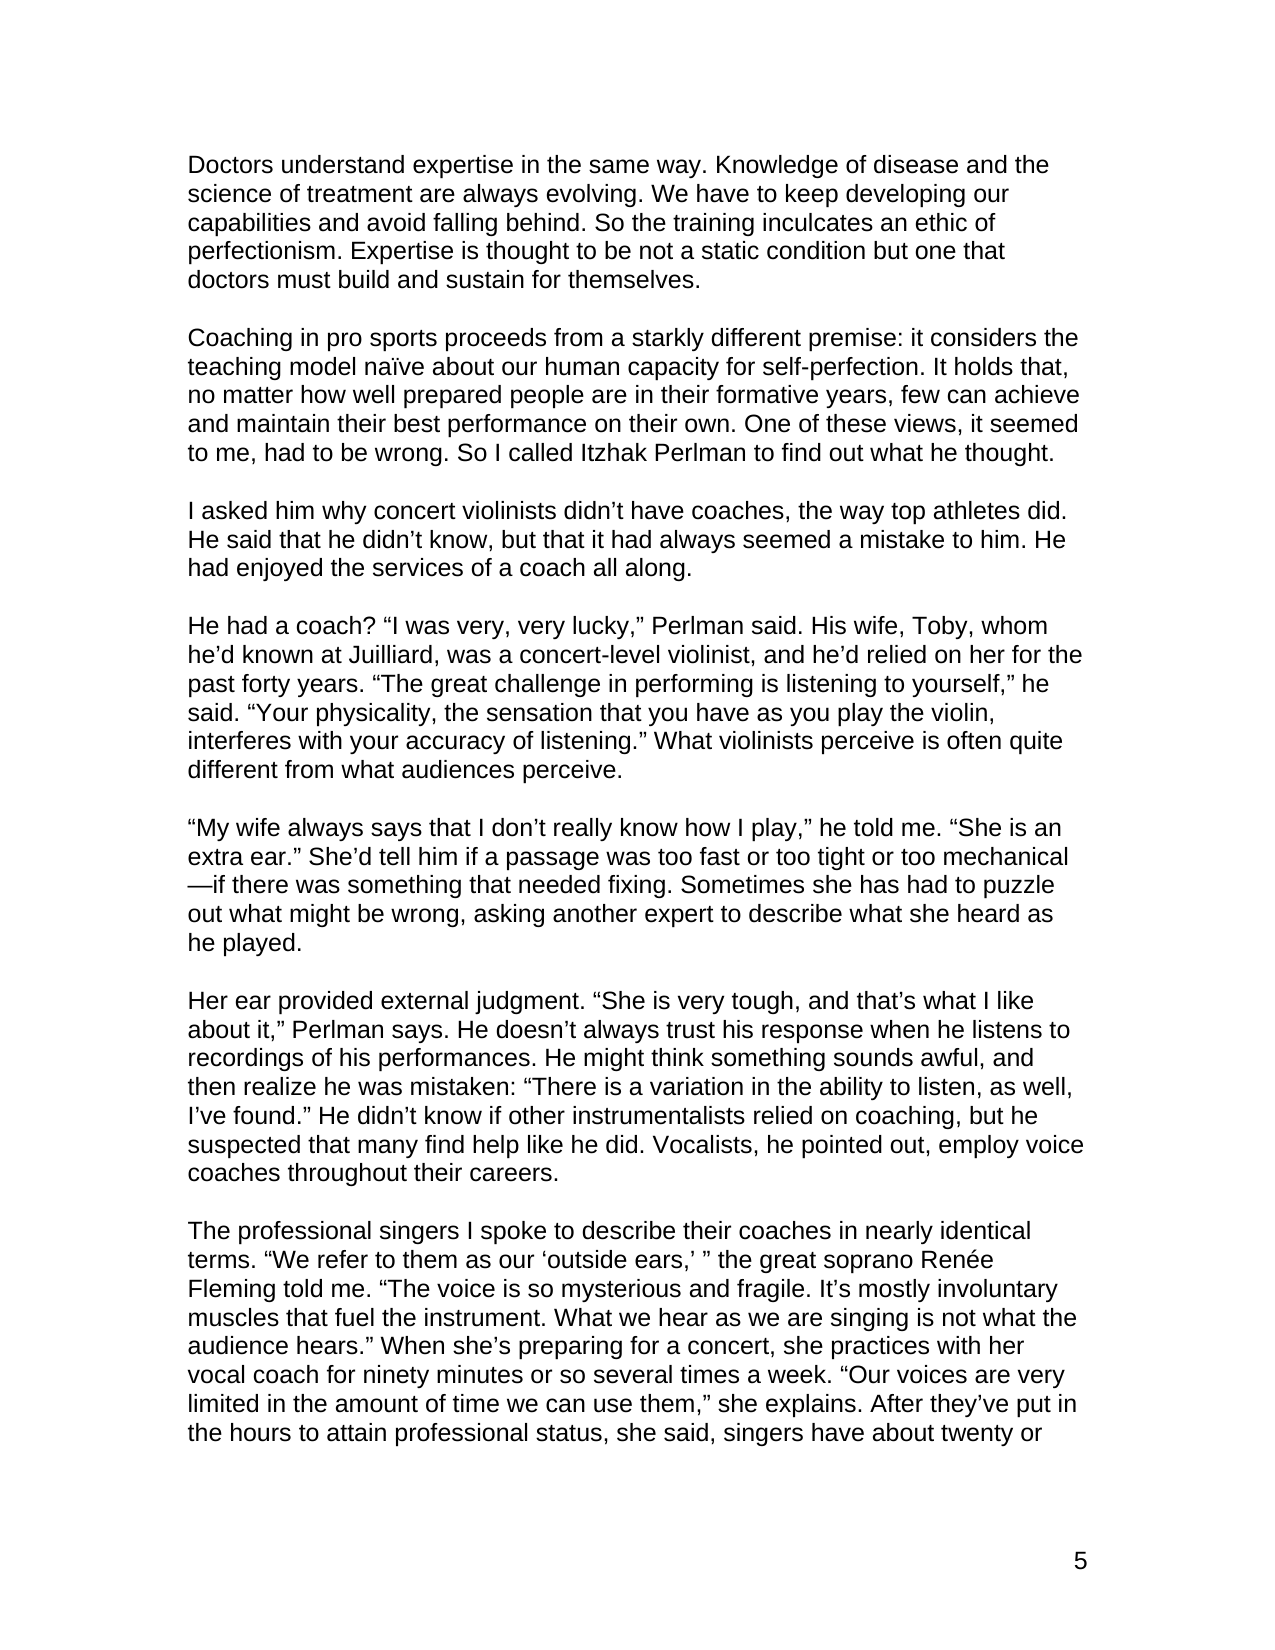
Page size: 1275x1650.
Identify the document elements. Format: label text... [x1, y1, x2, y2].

text I asked him why concert violinists didn’t have coaches, the way top athletes did. He said that he didn’t know, but that it had always seemed a mistake to him. He had enjoyed the services of a coach all along. [187, 496, 1087, 582]
text Doctors understand expertise in the same way. Knowledge of disease and the science of treatment are always evolving. We have to keep developing our capabilities and avoid falling behind. So the training inculcates an ethic of perfectionism. Expertise is thought to be not a static condition but one that doctors must build and sustain for themselves. [187, 150, 1087, 294]
text “My wife always says that I don’t really know how I play,” he told me. “She is an extra ear.” She’d tell him if a passage was too fast or too tight or too mechanical—if there was something that needed fixing. Sometimes she has had to puzzle out what might be wrong, asking another expert to describe what she heard as he played. [187, 813, 1087, 957]
text Coaching in pro sports proceeds from a starkly different premise: it considers the teaching model naïve about our human capacity for self-perfection. It holds that, no matter how well prepared people are in their formative years, few can achieve and maintain their best performance on their own. One of these views, it seemed to me, had to be wrong. So I called Itzhak Perlman to find out what he thought. [187, 323, 1087, 467]
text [187, 1216, 1087, 1446]
text He had a coach? “I was very, very lucky,” Perlman said. His wife, Toby, whom he’d known at Juilliard, was a concert-level violinist, and he’d relied on her for the past forty years. “The great challenge in performing is listening to yourself,” he said. “Your physicality, the sensation that you have as you play the violin, interferes with your accuracy of listening.” What violinists perceive is often quite different from what audiences perceive. [187, 611, 1087, 784]
text Her ear provided external judgment. “She is very tough, and that’s what I like about it,” Perlman says. He doesn’t always trust his response when he listens to recordings of his performances. He might think something sounds awful, and then realize he was mistaken: “There is a variation in the ability to listen, as well, I’ve found.” He didn’t know if other instrumentalists relied on coaching, but he suspected that many find help like he did. Vocalists, he pointed out, employ voice coaches throughout their careers. [187, 986, 1087, 1187]
